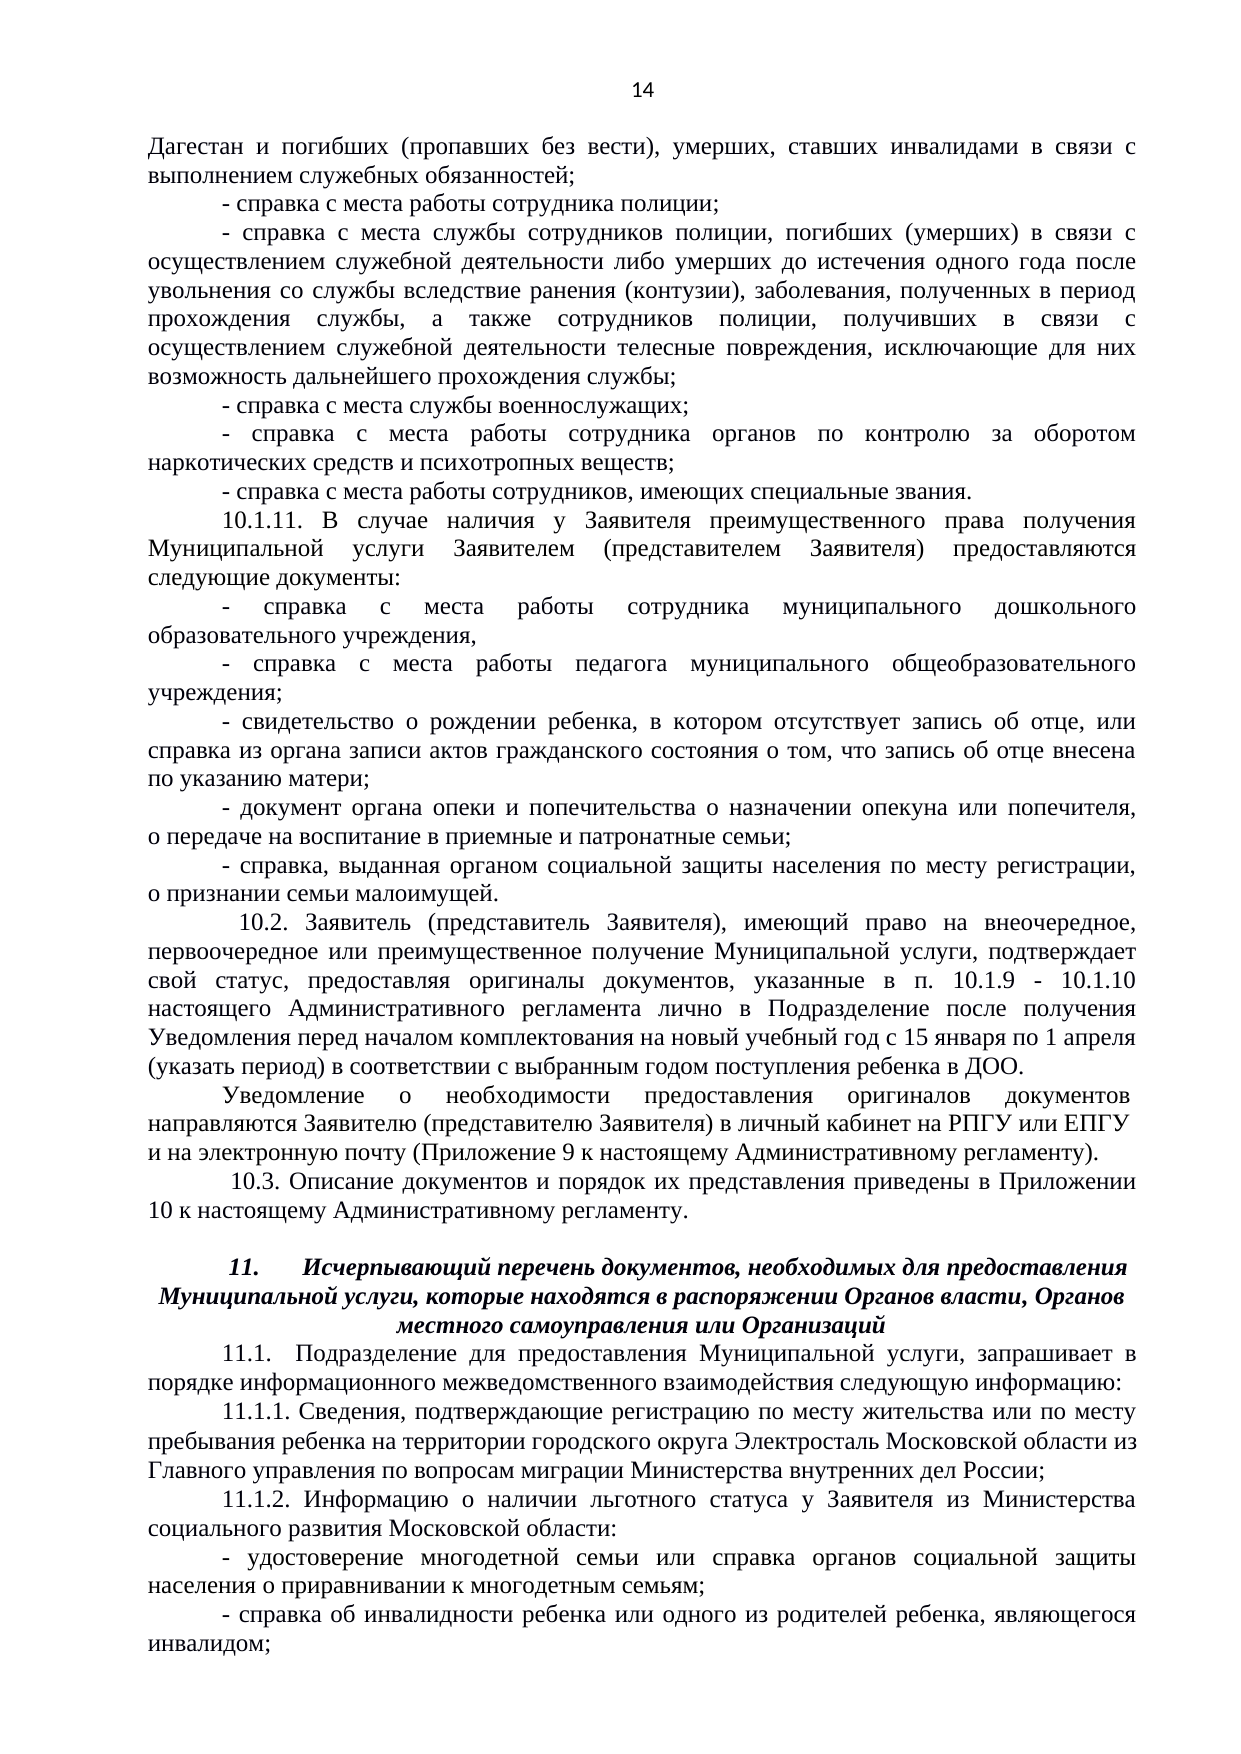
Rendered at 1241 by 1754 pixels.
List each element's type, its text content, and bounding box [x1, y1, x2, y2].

text 11.1.1. Сведения, подтверждающие регистрацию по месту жительства или по месту пребывания ребенка на территории городского округа Электросталь Московской области из Главного управления по вопросам миграции Министерства внутренних дел России; [148, 1396, 1137, 1484]
text - справка с места работы сотрудников, имеющих специальные звания. [148, 476, 1137, 505]
text - справка с места работы педагога муниципального общеобразовательного учреждения; [148, 648, 1137, 706]
text - справка с места работы сотрудника полиции; [148, 188, 1137, 217]
list Исчерпывающий перечень документов, необходимых для предоставления Муниципальной услуги, которые находятся в распоряжении Органов власти, Органов местного самоуправления или Организаций [148, 1252, 1137, 1338]
text - справка, выданная органом социальной защиты населения по месту регистрации, о признании семьи малоимущей. [148, 850, 1137, 907]
text 10.1.11. В случае наличия у Заявителя преимущественного права получения Муниципальной услуги Заявителем (представителем Заявителя) предоставляются следующие документы: [148, 505, 1137, 591]
text - удостоверение многодетной семьи или справка органов социальной защиты населения о приравнивании к многодетным семьям; [148, 1542, 1137, 1599]
text 11.1.2. Информацию о наличии льготного статуса у Заявителя из Министерства социального развития Московской области: [148, 1484, 1137, 1542]
text - справка с места работы сотрудника муниципального дошкольного образовательного учреждения, [148, 591, 1137, 648]
text - справка с места службы военнослужащих; [148, 390, 1137, 418]
text 10.3. Описание документов и порядок их представления приведены в Приложении 10 к настоящему Административному регламенту. [148, 1166, 1137, 1223]
text - справка об инвалидности ребенка или одного из родителей ребенка, являющегося инвалидом; [148, 1599, 1137, 1657]
text - справка с места работы сотрудника органов по контролю за оборотом наркотических средств и психотропных веществ; [148, 418, 1137, 476]
list Подразделение для предоставления Муниципальной услуги, запрашивает в порядке информационного межведомственного взаимодействия следующую информацию: [148, 1338, 1137, 1396]
text - документ органа опеки и попечительства о назначении опекуна или попечителя, о передаче на воспитание в приемные и патронатные семьи; [148, 792, 1137, 850]
text - справка с места службы сотрудников полиции, погибших (умерших) в связи с осуществлением служебной деятельности либо умерших до истечения одного года после увольнения со службы вследствие ранения (контузии), заболевания, полученных в период прохождения службы, а также сотрудников полиции, получивших в связи с осуществлением служебной деятельности телесные повреждения, исключающие для них возможность дальнейшего прохождения службы; [148, 217, 1137, 390]
text Уведомление о необходимости предоставления оригиналов документов направляются Заявителю (представителю Заявителя) в личный кабинет на РПГУ или ЕПГУ и на электронную почту (Приложение 9 к настоящему Административному регламенту). [148, 1080, 1131, 1166]
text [148, 131, 1137, 188]
text 10.2. Заявитель (представитель Заявителя), имеющий право на внеочередное, первоочередное или преимущественное получение Муниципальной услуги, подтверждает свой статус, предоставляя оригиналы документов, указанные в п. 10.1.9 - 10.1.10 настоящего Административного регламента лично в Подразделение после получения Уведомления перед началом комплектования на новый учебный год с 15 января по 1 апреля (указать период) в соответствии с выбранным годом поступления ребенка в ДОО. [148, 907, 1137, 1080]
text - свидетельство о рождении ребенка, в котором отсутствует запись об отце, или справка из органа записи актов гражданского состояния о том, что запись об отце внесена по указанию матери; [148, 706, 1137, 792]
